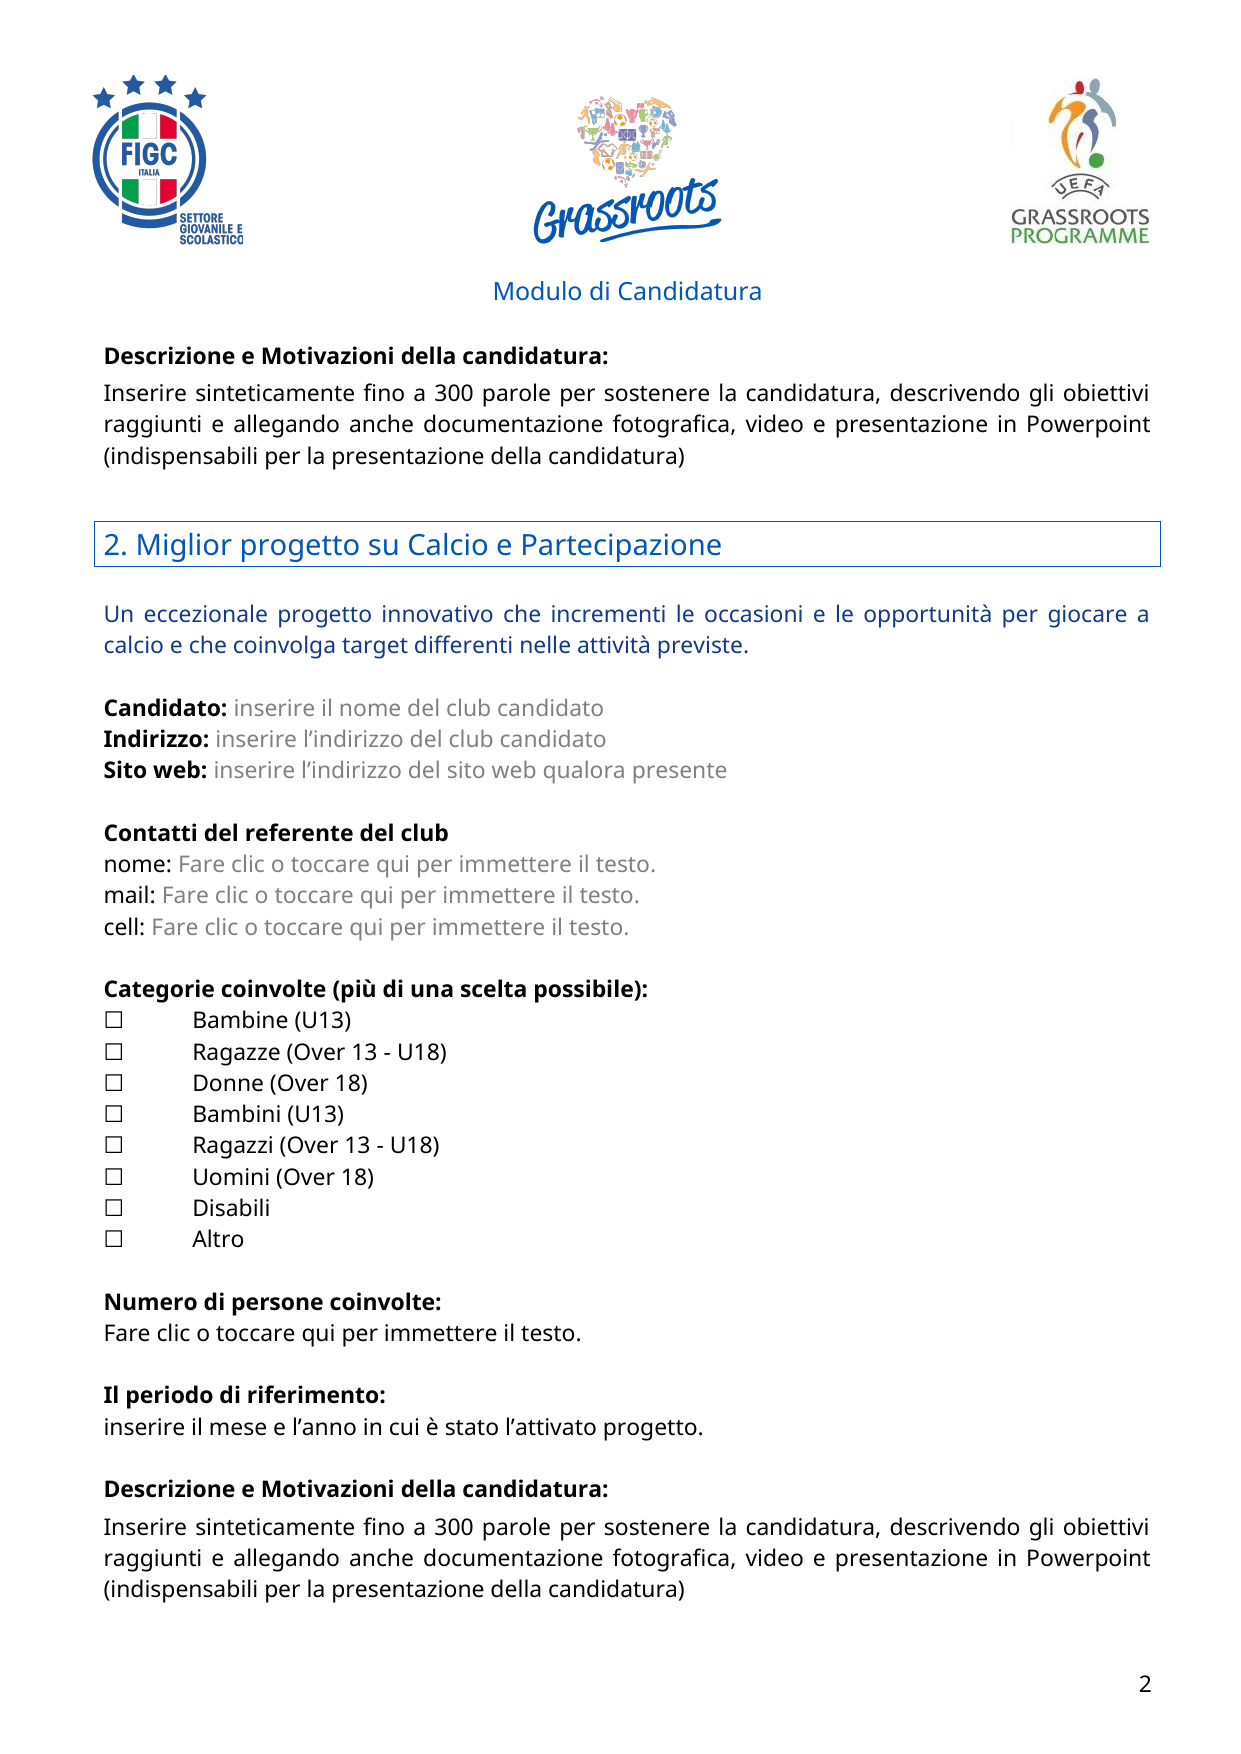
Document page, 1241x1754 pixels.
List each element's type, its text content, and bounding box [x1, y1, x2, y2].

text Il periodo di riferimento: [103, 1379, 1152, 1411]
text Sito web: [103, 754, 1152, 786]
text nome: [103, 848, 1152, 879]
text Un eccezionale progetto innovativo che incrementi le occasioni e le opportunità per giocare a calcio e che coinvolga target differenti nelle attività previste. [103, 598, 1152, 661]
text Ragazze (Over 13 - U18) [103, 1036, 1152, 1067]
text Bambini (U13) [103, 1098, 1152, 1129]
text Indirizzo: [103, 723, 1152, 754]
text Uomini (Over 18) [103, 1161, 1152, 1192]
text Donne (Over 18) [103, 1067, 1152, 1098]
subtitle 2. Miglior progetto su Calcio e Partecipazione [95, 522, 1160, 566]
text Bambine (U13) [103, 1004, 1152, 1036]
text Altro [103, 1223, 1152, 1254]
text Ragazzi (Over 13 - U18) [103, 1129, 1152, 1161]
text Numero di persone coinvolte: [103, 1286, 1152, 1317]
text Categorie coinvolte (più di una scelta possibile): [103, 973, 1152, 1004]
text Contatti del referente del club [103, 817, 1152, 848]
text cell: [103, 911, 1152, 942]
text Candidato: [103, 692, 1152, 723]
text Disabili [103, 1192, 1152, 1223]
text mail: [103, 879, 1152, 911]
text Descrizione e Motivazioni della candidatura: [103, 1473, 1152, 1504]
text Descrizione e Motivazioni della candidatura: [103, 339, 1152, 371]
picture [1008, 75, 1152, 246]
